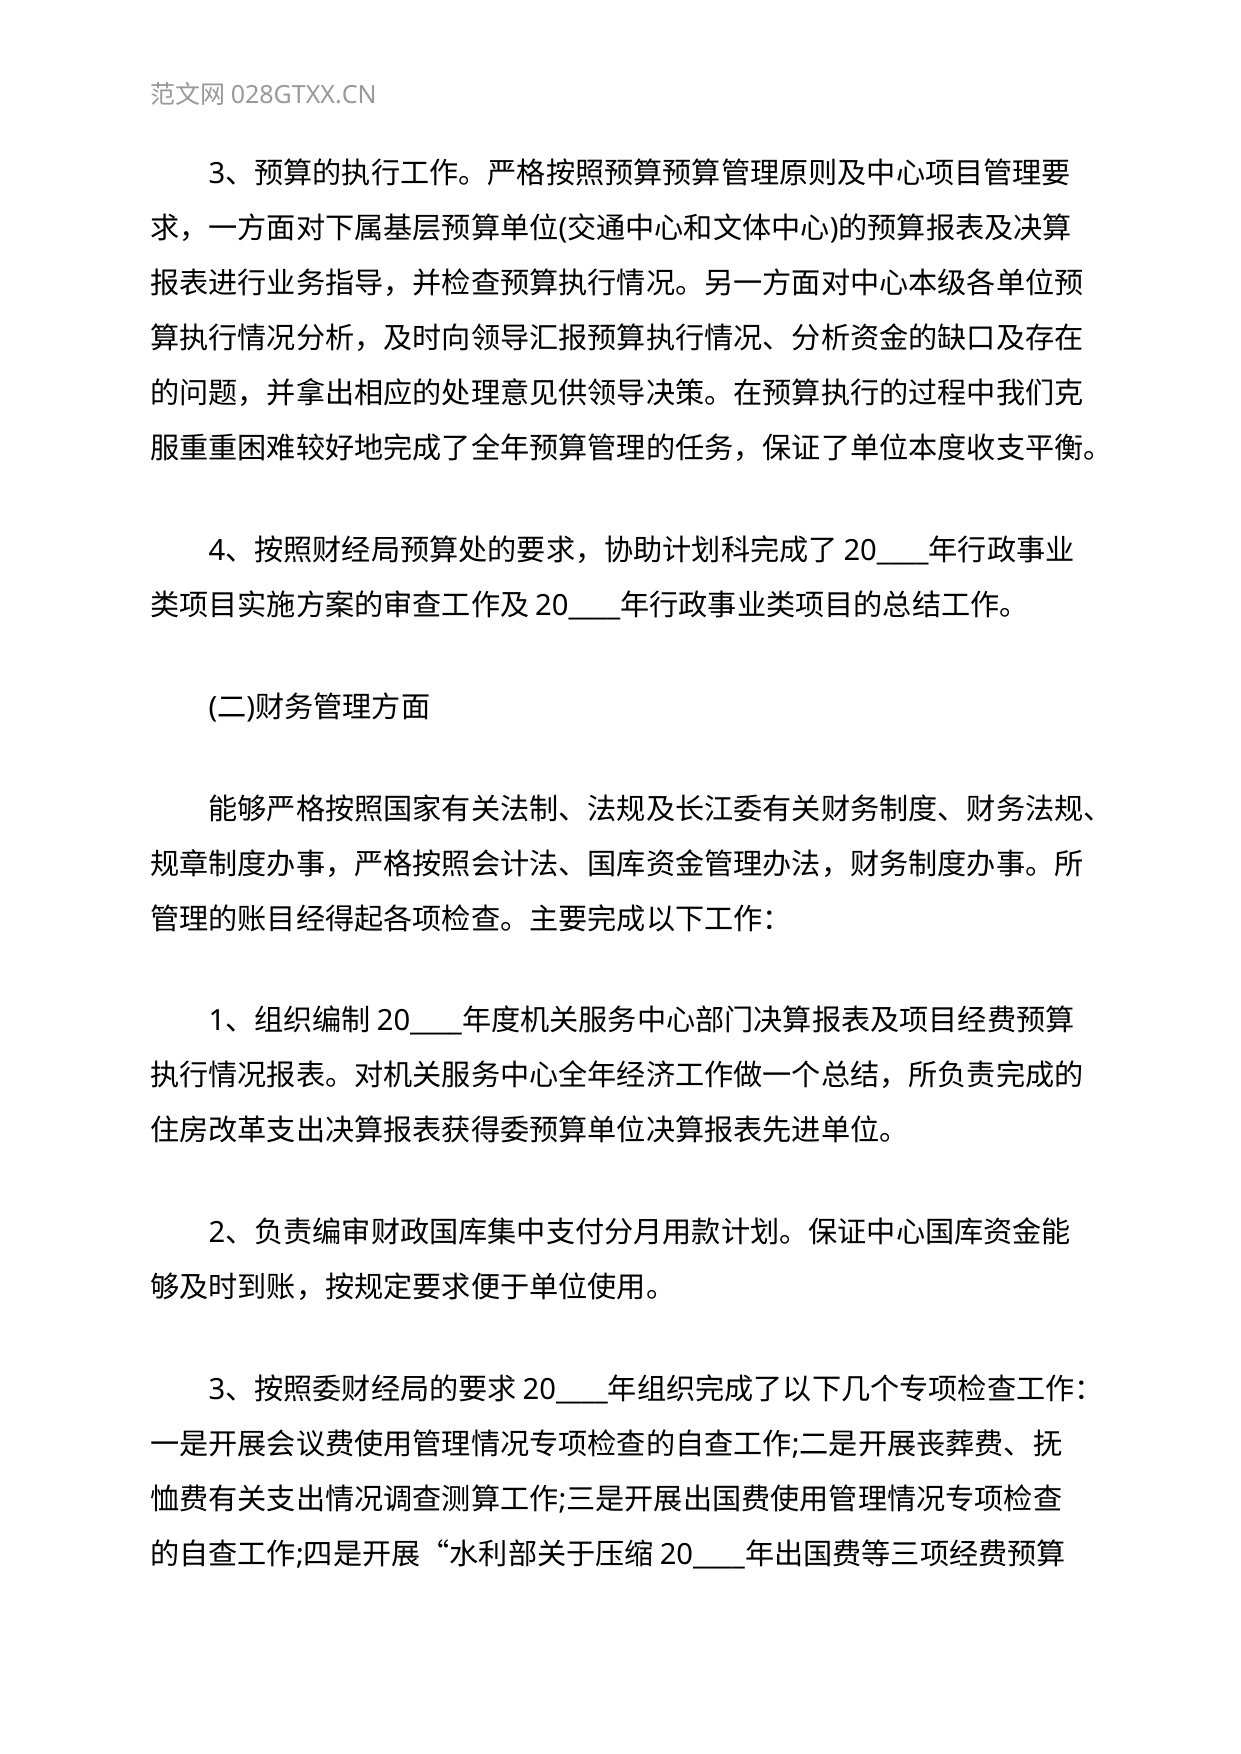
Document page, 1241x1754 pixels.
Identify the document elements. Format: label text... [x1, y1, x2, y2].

text (二)财务管理方面 [150, 683, 1090, 726]
text 4、按照财经局预算处的要求，协助计划科完成了20____年行政事业类项目实施方案的审查工作及20____年行政事业类项目的总结工作。 [150, 526, 1090, 624]
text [150, 1365, 1090, 1573]
text 2、负责编审财政国库集中支付分月用款计划。保证中心国库资金能够及时到账，按规定要求便于单位使用。 [150, 1209, 1090, 1306]
text 3、预算的执行工作。严格按照预算预算管理原则及中心项目管理要求，一方面对下属基层预算单位(交通中心和文体中心)的预算报表及决算报表进行业务指导，并检查预算执行情况。另一方面对中心本级各单位预算执行情况分析，及时向领导汇报预算执行情况、分析资金的缺口及存在的问题，并拿出相应的处理意见供领导决策。在预算执行的过程中我们克服重重困难较好地完成了全年预算管理的任务，保证了单位本度收支平衡。 [150, 150, 1090, 467]
text 1、组织编制20____年度机关服务中心部门决算报表及项目经费预算执行情况报表。对机关服务中心全年经济工作做一个总结，所负责完成的住房改革支出决算报表获得委预算单位决算报表先进单位。 [150, 997, 1090, 1149]
text 能够严格按照国家有关法制、法规及长江委有关财务制度、财务法规、规章制度办事，严格按照会计法、国库资金管理办法，财务制度办事。所管理的账目经得起各项检查。主要完成以下工作： [150, 785, 1090, 937]
